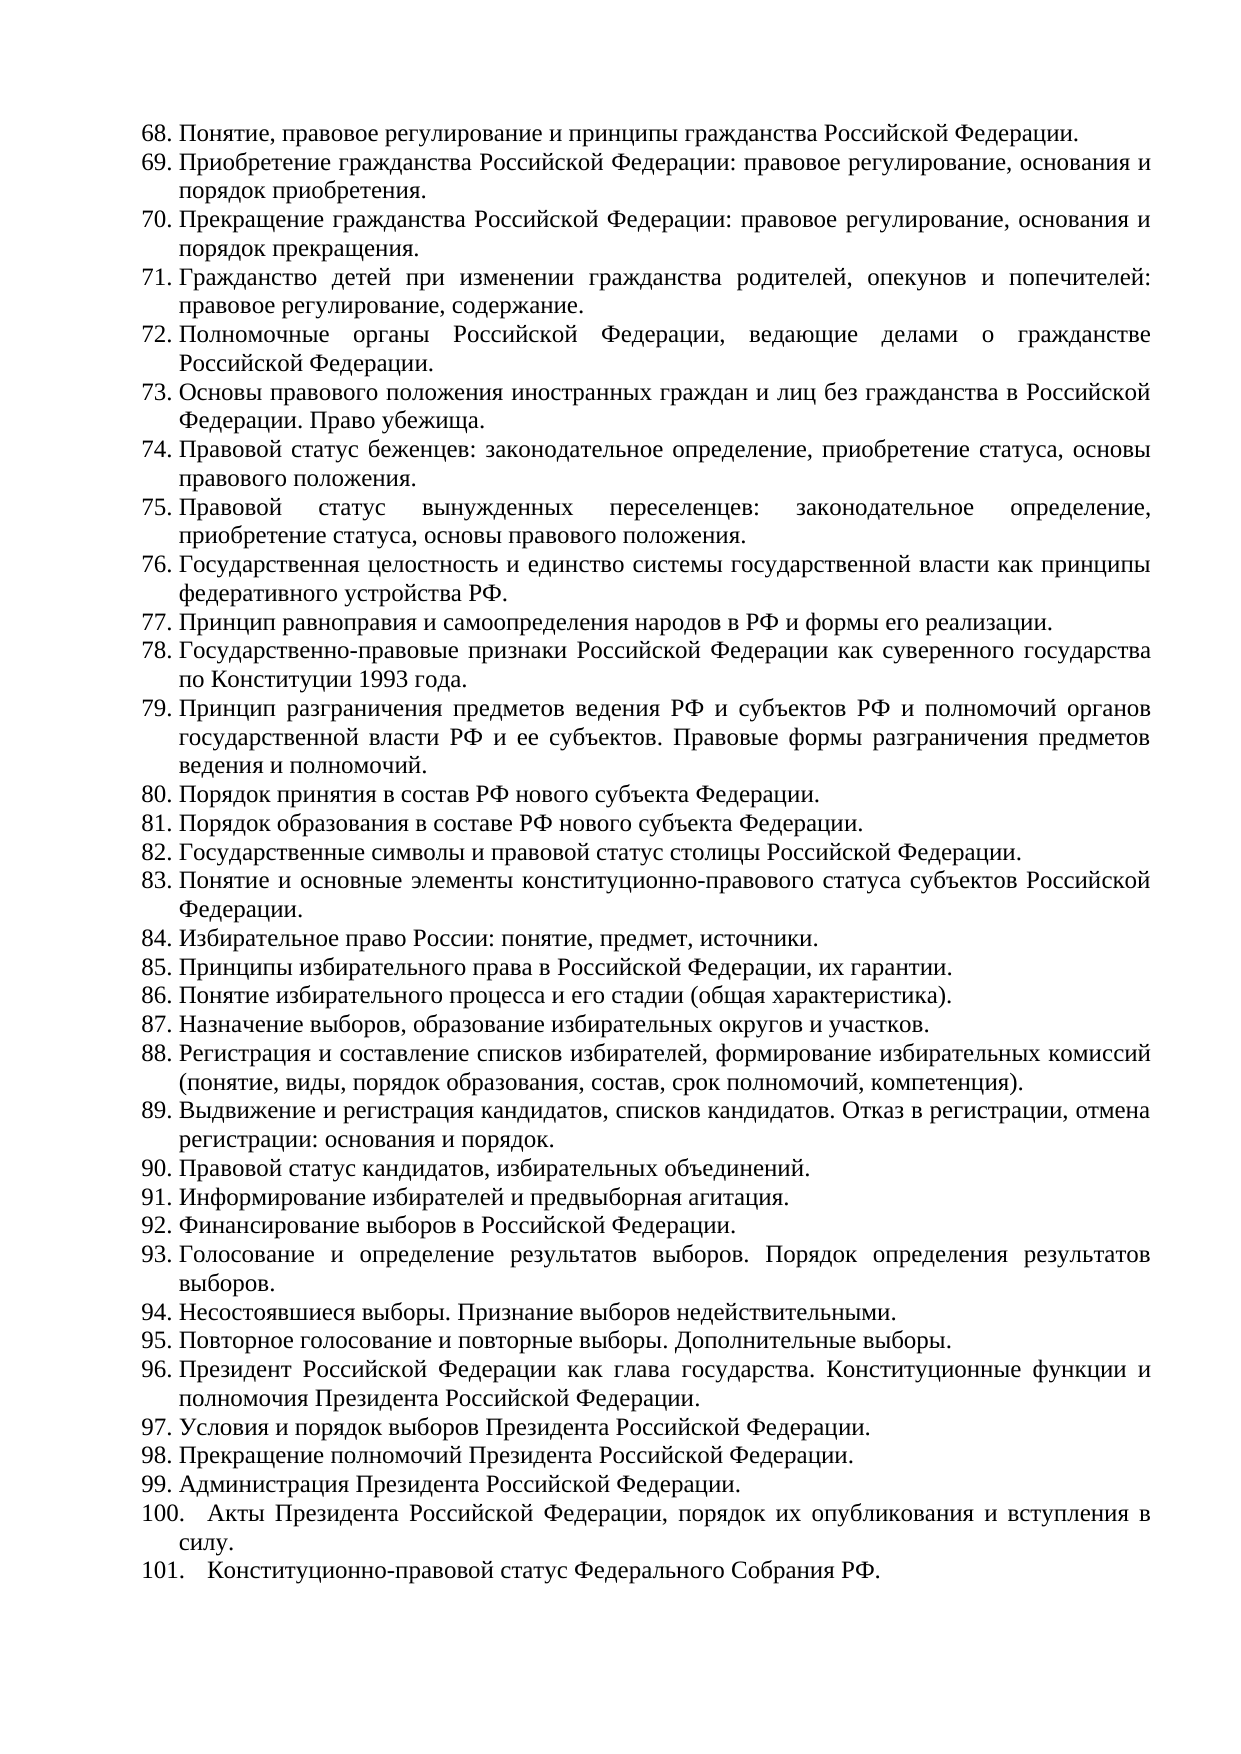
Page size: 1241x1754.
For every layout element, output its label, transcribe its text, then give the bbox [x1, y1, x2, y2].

list Условия и порядок выборов Президента Российской Федерации. [141, 1412, 1152, 1441]
list Прекращение полномочий Президента Российской Федерации. [141, 1441, 1152, 1469]
list Основы правового положения иностранных граждан и лиц без гражданства в Российской Федерации. Право убежища. [141, 377, 1152, 434]
list Понятие, правовое регулирование и принципы гражданства Российской Федерации. [141, 118, 1152, 147]
list Регистрация и составление списков избирателей, формирование избирательных комиссий (понятие, виды, порядок образования, состав, срок полномочий, компетенция). [141, 1038, 1152, 1096]
list Администрация Президента Российской Федерации. [141, 1469, 1152, 1498]
list Финансирование выборов в Российской Федерации. [141, 1211, 1152, 1239]
list Порядок принятия в состав РФ нового субъекта Федерации. [141, 779, 1152, 808]
list Правовой статус беженцев: законодательное определение, приобретение статуса, основы правового положения. [141, 434, 1152, 492]
list Выдвижение и регистрация кандидатов, списков кандидатов. Отказ в регистрации, отмена регистрации: основания и порядок. [141, 1096, 1152, 1153]
list Голосование и определение результатов выборов. Порядок определения результатов выборов. [141, 1239, 1152, 1297]
list Понятие избирательного процесса и его стадии (общая характеристика). [141, 981, 1152, 1009]
list Назначение выборов, образование избирательных округов и участков. [141, 1009, 1152, 1038]
list Принцип разграничения предметов ведения РФ и субъектов РФ и полномочий органов государственной власти РФ и ее субъектов. Правовые формы разграничения предметов ведения и полномочий. [141, 693, 1152, 779]
list Правовой статус кандидатов, избирательных объединений. [141, 1153, 1152, 1182]
list Конституционно-правовой статус Федерального Собрания РФ. [141, 1556, 1152, 1584]
list Несостоявшиеся выборы. Признание выборов недействительными. [141, 1297, 1152, 1326]
list Информирование избирателей и предвыборная агитация. [141, 1182, 1152, 1211]
list Государственная целостность и единство системы государственной власти как принципы федеративного устройства РФ. [141, 549, 1152, 607]
list Государственные символы и правовой статус столицы Российской Федерации. [141, 837, 1152, 866]
list Президент Российской Федерации как глава государства. Конституционные функции и полномочия Президента Российской Федерации. [141, 1354, 1152, 1412]
list Принципы избирательного права в Российской Федерации, их гарантии. [141, 952, 1152, 981]
list Гражданство детей при изменении гражданства родителей, опекунов и попечителей: правовое регулирование, содержание. [141, 262, 1152, 319]
list Приобретение гражданства Российской Федерации: правовое регулирование, основания и порядок приобретения. [141, 147, 1152, 204]
list Полномочные органы Российской Федерации, ведающие делами о гражданстве Российской Федерации. [141, 319, 1152, 377]
list Принцип равноправия и самоопределения народов в РФ и формы его реализации. [141, 607, 1152, 636]
list Правовой статус вынужденных переселенцев: законодательное определение, приобретение статуса, основы правового положения. [141, 492, 1152, 549]
list Избирательное право России: понятие, предмет, источники. [141, 923, 1152, 952]
list Понятие и основные элементы конституционно-правового статуса субъектов Российской Федерации. [141, 866, 1152, 923]
list Повторное голосование и повторные выборы. Дополнительные выборы. [141, 1326, 1152, 1354]
list Государственно-правовые признаки Российской Федерации как суверенного государства по Конституции 1993 года. [141, 636, 1152, 693]
list Прекращение гражданства Российской Федерации: правовое регулирование, основания и порядок прекращения. [141, 204, 1152, 262]
list Акты Президента Российской Федерации, порядок их опубликования и вступления в силу. [141, 1498, 1152, 1556]
list Порядок образования в составе РФ нового субъекта Федерации. [141, 808, 1152, 837]
